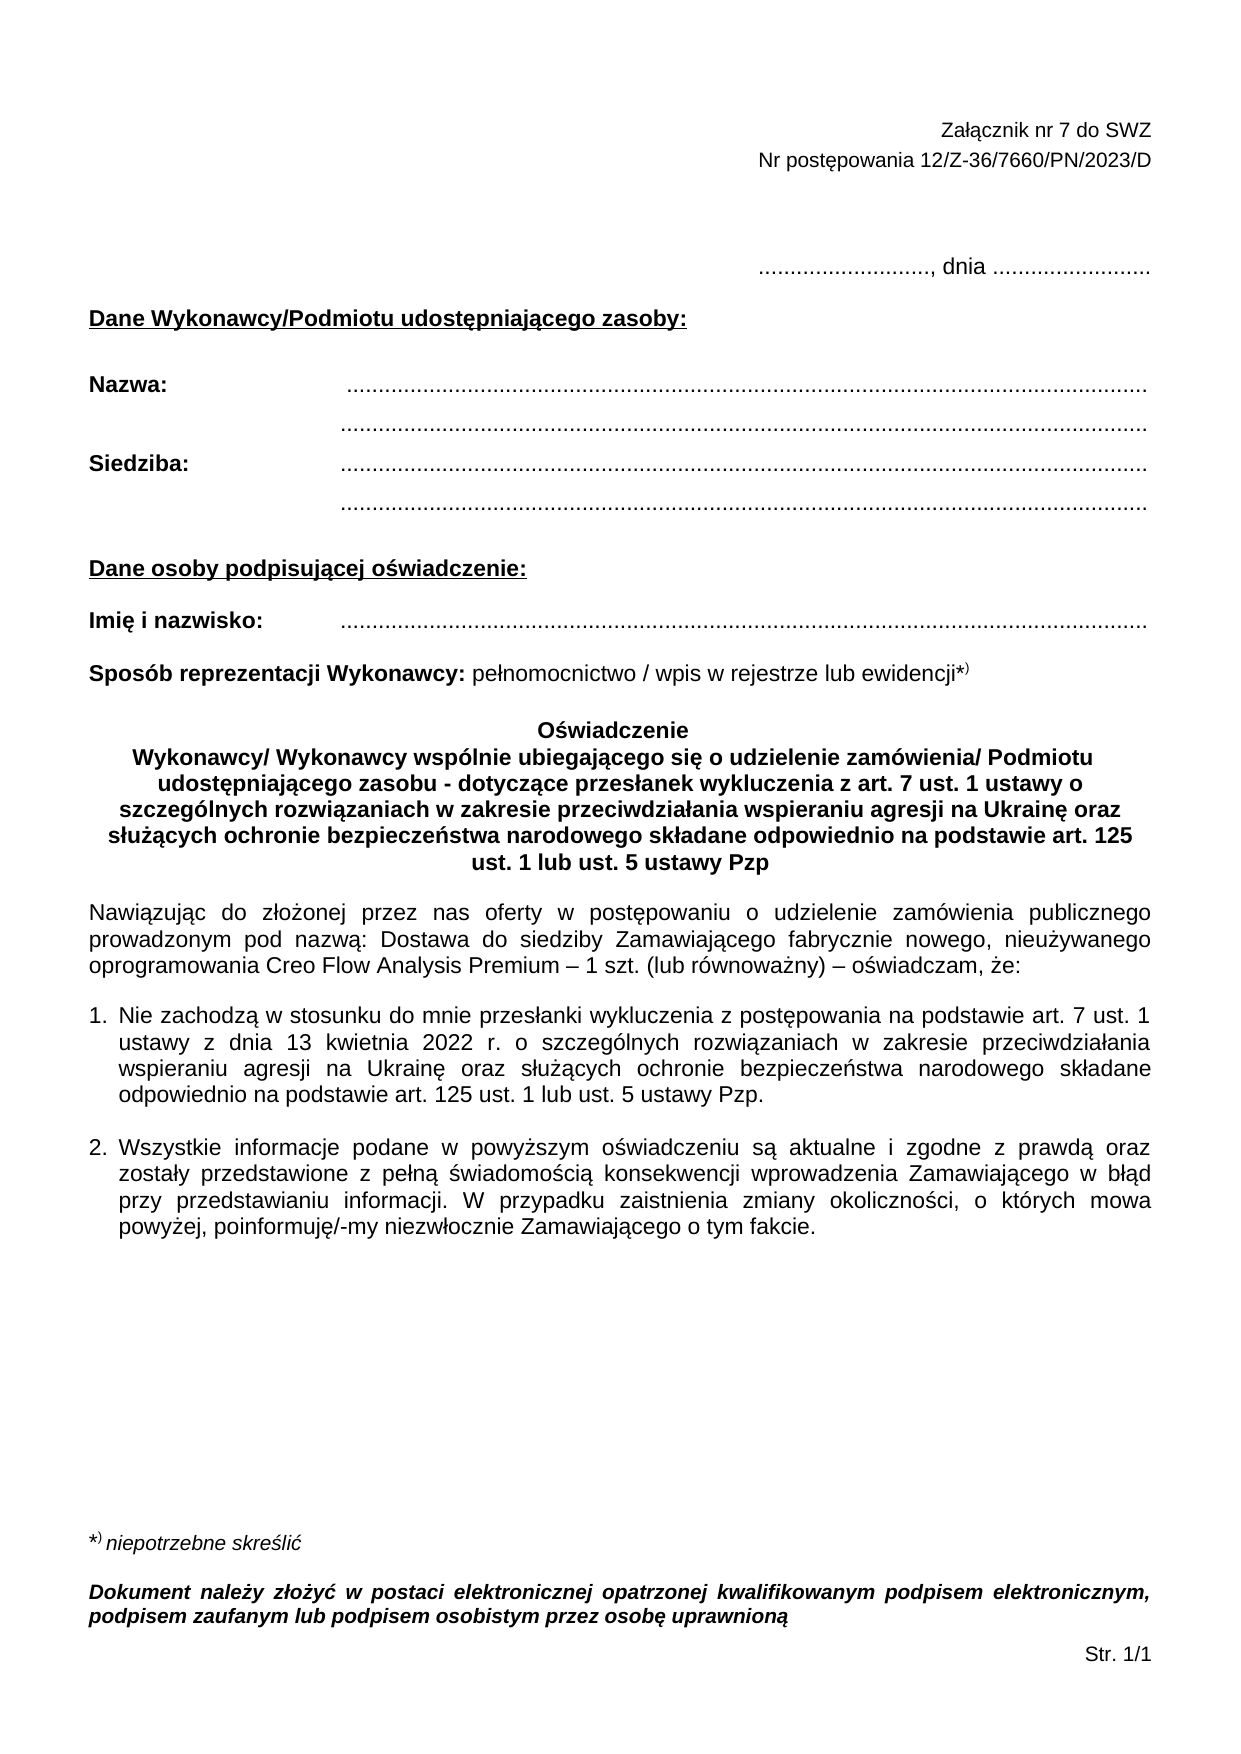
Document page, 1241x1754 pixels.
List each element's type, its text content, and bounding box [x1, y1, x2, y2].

text Nazwa: .............................................................................................................................. [89, 371, 1152, 397]
text ............................................................................................................................... [89, 410, 1152, 436]
text Sposób reprezentacji Wykonawcy: pełnomocnictwo / wpis w rejestrze lub ewidencji*) [89, 660, 1152, 687]
text Dokument należy złożyć w postaci elektronicznej opatrzonej kwalifikowanym podpisem elektronicznym, podpisem zaufanym lub podpisem osobistym przez osobę uprawnioną [89, 1580, 1152, 1628]
list Nie zachodzą w stosunku do mnie przesłanki wykluczenia z postępowania na podstawie art. 7 ust. 1 ustawy z dnia 13 kwietnia 2022 r. o szczególnych rozwiązaniach w zakresie przeciwdziałania wspieraniu agresji na Ukrainę oraz służących ochronie bezpieczeństwa narodowego składane odpowiednio na podstawie art. 125 ust. 1 lub ust. 5 ustawy Pzp. [89, 1002, 1152, 1108]
text Siedziba: ............................................................................................................................... [89, 449, 1152, 476]
text Załącznik nr 7 do SWZ [900, 118, 1152, 142]
text Dane osoby podpisującej oświadczenie: [89, 555, 1152, 581]
text ............................................................................................................................... [89, 489, 1152, 515]
text Dane Wykonawcy/Podmiotu udostępniającego zasoby: [89, 305, 1152, 332]
text ..........................., dnia ......................... [89, 253, 1152, 279]
text Wykonawcy/ Wykonawcy wspólnie ubiegającego się o udzielenie zamówienia/ Podmiotu udostępniającego zasobu - dotyczące przesłanek wykluczenia z art. 7 ust. 1 ustawy o szczególnych rozwiązaniach w zakresie przeciwdziałania wspieraniu agresji na Ukrainę oraz służących ochronie bezpieczeństwa narodowego składane odpowiednio na podstawie art. 125 ust. 1 lub ust. 5 ustawy Pzp [74, 743, 1152, 875]
list Wszystkie informacje podane w powyższym oświadczeniu są aktualne i zgodne z prawdą oraz zostały przedstawione z pełną świadomością konsekwencji wprowadzenia Zamawiającego w błąd przy przedstawianiu informacji. W przypadku zaistnienia zmiany okoliczności, o których mowa powyżej, poinformuję/-my niezwłocznie Zamawiającego o tym fakcie. [89, 1134, 1152, 1239]
text Imię i nazwisko: ............................................................................................................................... [89, 607, 1152, 634]
text Nawiązując do złożonej przez nas oferty w postępowaniu o udzielenie zamówienia publicznego prowadzonym pod nazwą: Dostawa do siedziby Zamawiającego fabrycznie nowego, nieużywanego oprogramowania Creo Flow Analysis Premium – 1 szt. (lub równoważny) – oświadczam, że: [89, 899, 1152, 978]
text Nr postępowania 12/Z-36/7660/PN/2023/D [89, 148, 1152, 172]
text Oświadczenie [74, 717, 1152, 743]
text *) niepotrzebne skreślić [89, 1529, 1152, 1556]
